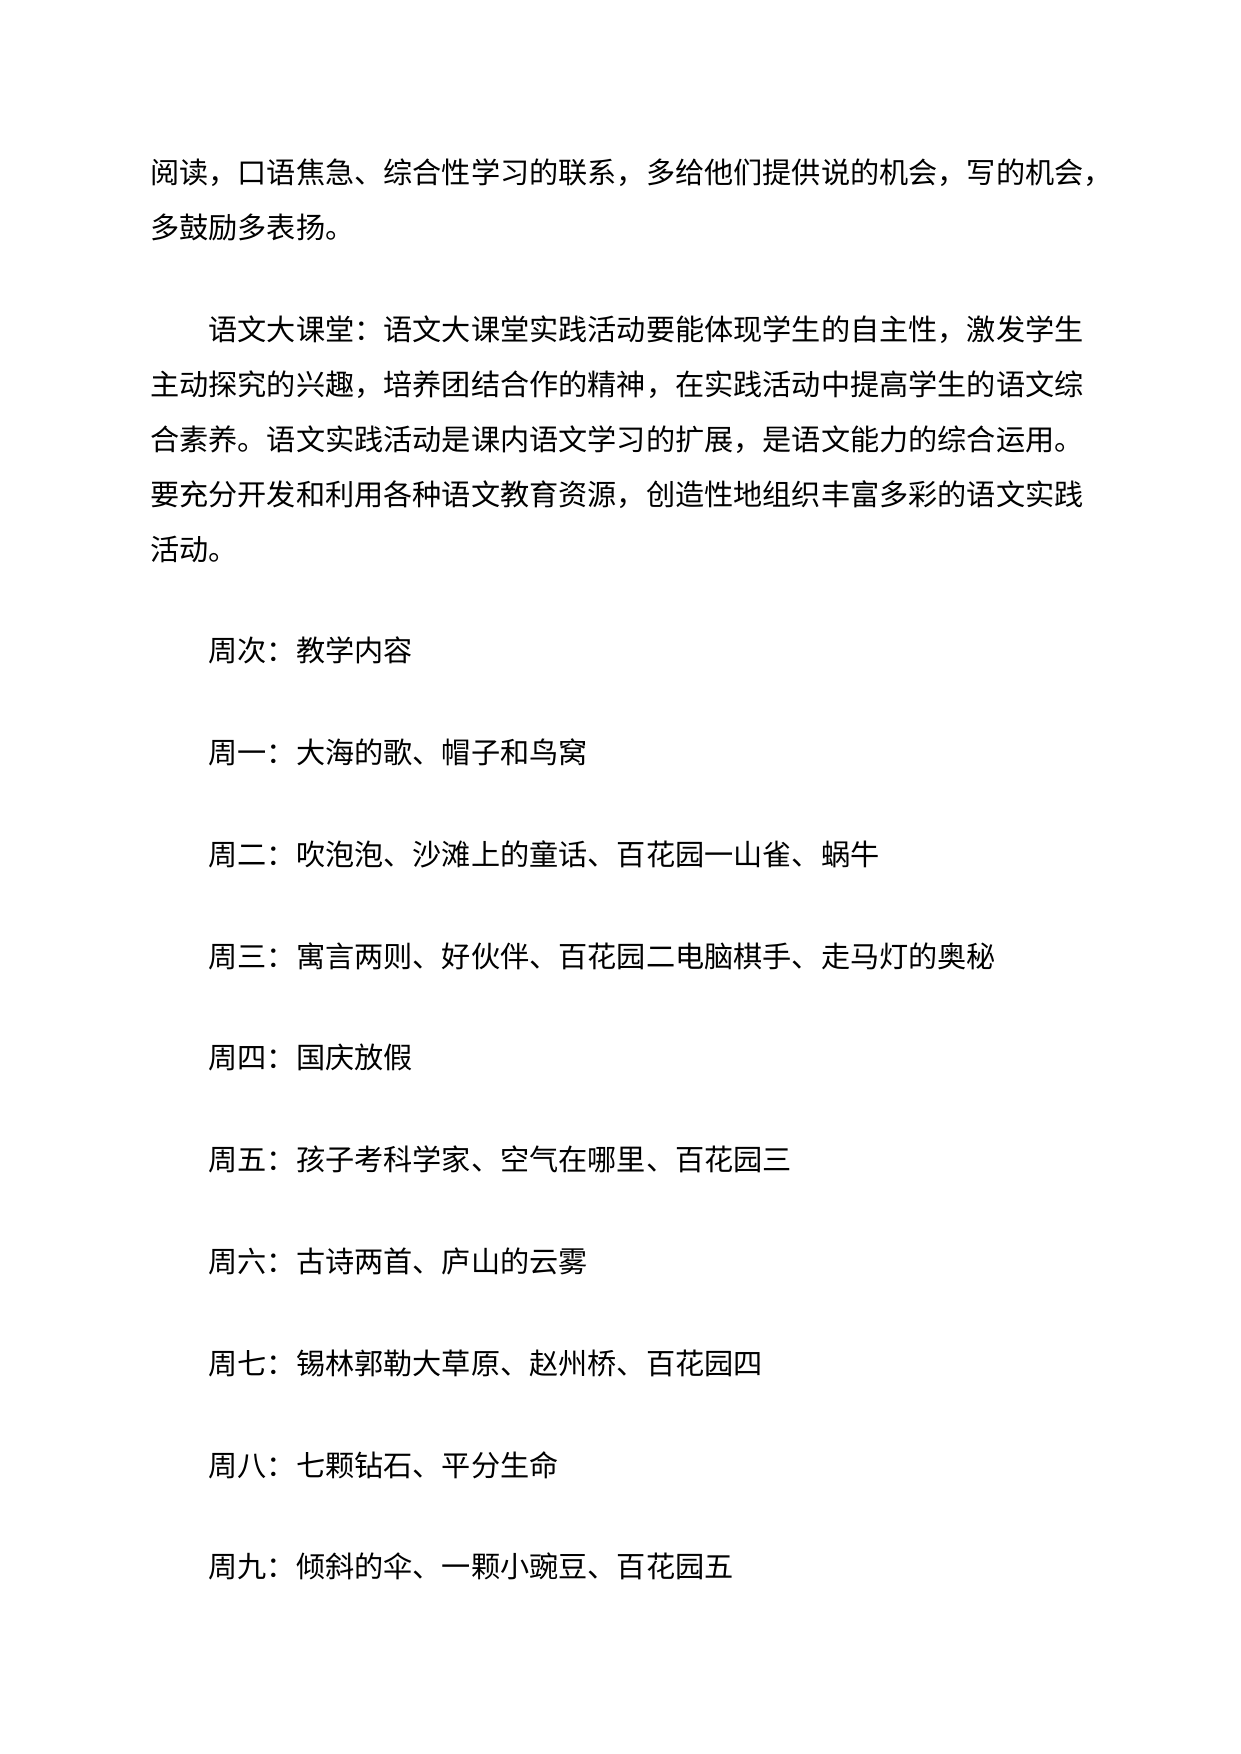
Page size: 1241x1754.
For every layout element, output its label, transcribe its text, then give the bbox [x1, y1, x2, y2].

text 周次：教学内容 [150, 628, 1090, 670]
text 周七：锡林郭勒大草原、赵州桥、百花园四 [150, 1340, 1090, 1383]
text 周八：七颗钻石、平分生命 [150, 1442, 1090, 1484]
text 周二：吹泡泡、沙滩上的童话、百花园一山雀、蜗牛 [150, 832, 1090, 874]
text 周四：国庆放假 [150, 1035, 1090, 1077]
text 周一：大海的歌、帽子和鸟窝 [150, 730, 1090, 772]
text 周九：倾斜的伞、一颗小豌豆、百花园五 [150, 1544, 1090, 1586]
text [150, 150, 1090, 247]
text 周六：古诗两首、庐山的云雾 [150, 1239, 1090, 1281]
text 周三：寓言两则、好伙伴、百花园二电脑棋手、走马灯的奥秘 [150, 933, 1090, 976]
text 语文大课堂：语文大课堂实践活动要能体现学生的自主性，激发学生主动探究的兴趣，培养团结合作的精神，在实践活动中提高学生的语文综合素养。语文实践活动是课内语文学习的扩展，是语文能力的综合运用。要充分开发和利用各种语文教育资源，创造性地组织丰富多彩的语文实践活动。 [150, 307, 1090, 568]
text 周五：孩子考科学家、空气在哪里、百花园三 [150, 1137, 1090, 1179]
